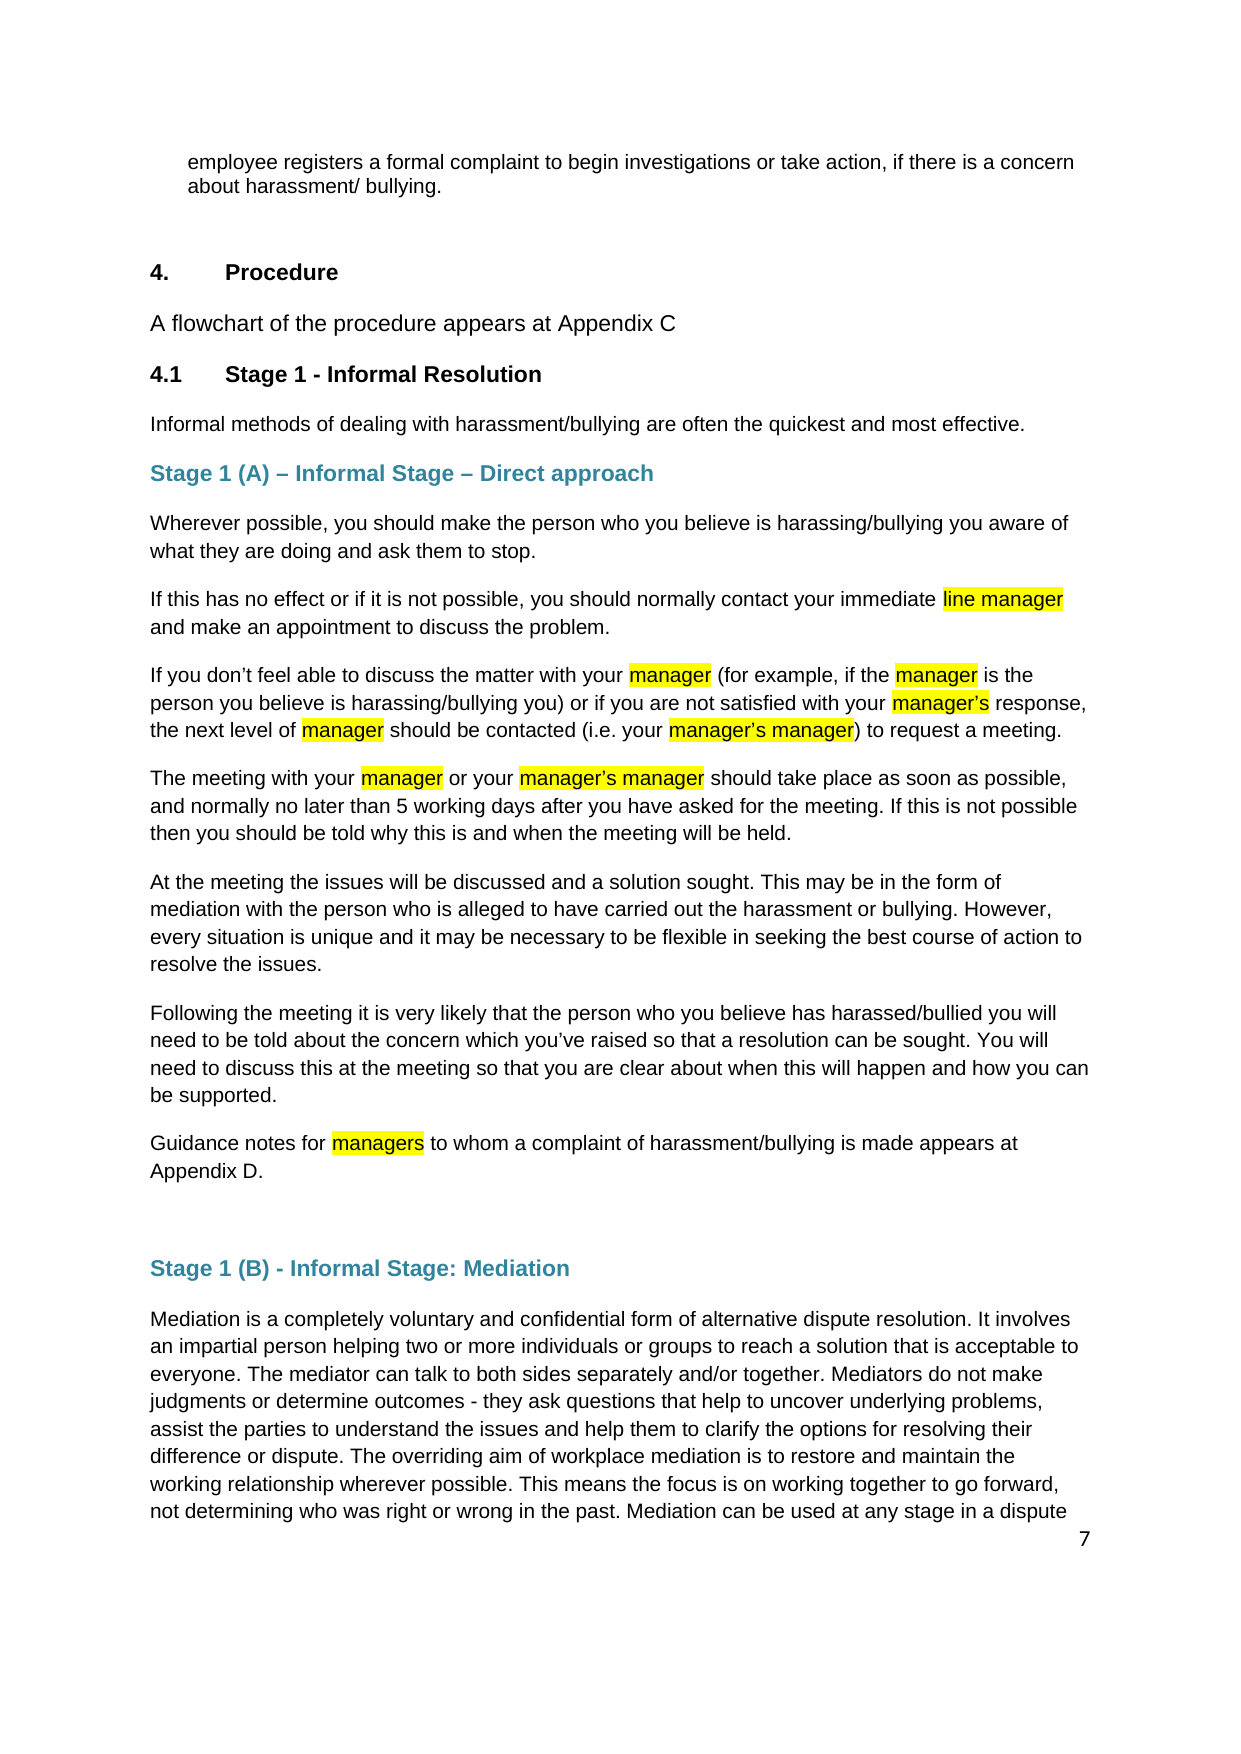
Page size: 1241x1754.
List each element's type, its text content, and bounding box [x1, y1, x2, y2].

text A flowchart of the procedure appears at Appendix C [150, 310, 1090, 336]
text Wherever possible, you should make the person who you believe is harassing/bullying you aware of what they are doing and ask them to stop. [150, 511, 1090, 563]
text At the meeting the issues will be discussed and a solution sought. This may be in the form of mediation with the person who is alleged to have carried out the harassment or bullying. However, every situation is unique and it may be necessary to be flexible in seeking the best course of action to resolve the issues. [150, 869, 1090, 976]
text Stage 1 (B) - Informal Stage: Mediation [150, 1255, 1090, 1282]
text The meeting with your manager or your manager’s manager should take place as soon as possible, and normally no later than 5 working days after you have asked for the meeting. If this is not possible then you should be told why this is and when the meeting will be held. [150, 766, 1090, 845]
text 4. Procedure [150, 259, 1090, 285]
text 4.1 Stage 1 - Informal Resolution [150, 361, 1090, 387]
text Stage 1 (A) – Informal Stage – Direct approach [150, 460, 1090, 487]
text If this has no effect or if it is not possible, you should normally contact your immediate line manager and make an appointment to discuss the problem. [150, 587, 1090, 638]
text Following the meeting it is very likely that the person who you believe has harassed/bullied you will need to be told about the concern which you’ve raised so that a resolution can be sought. You will need to discuss this at the meeting so that you are clear about when this will happen and how you can be supported. [150, 1000, 1090, 1107]
text If you don’t feel able to discuss the matter with your manager (for example, if the manager is the person you believe is harassing/bullying you) or if you are not satisfied with your manager’s response, the next level of manager should be contacted (i.e. your manager’s manager) to request a meeting. [150, 663, 1090, 742]
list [150, 150, 1090, 198]
text Informal methods of dealing with harassment/bullying are often the quickest and most effective. [150, 412, 1090, 436]
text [150, 1306, 1090, 1523]
text Guidance notes for managers to whom a complaint of harassment/bullying is made appears at Appendix D. [150, 1131, 1090, 1183]
